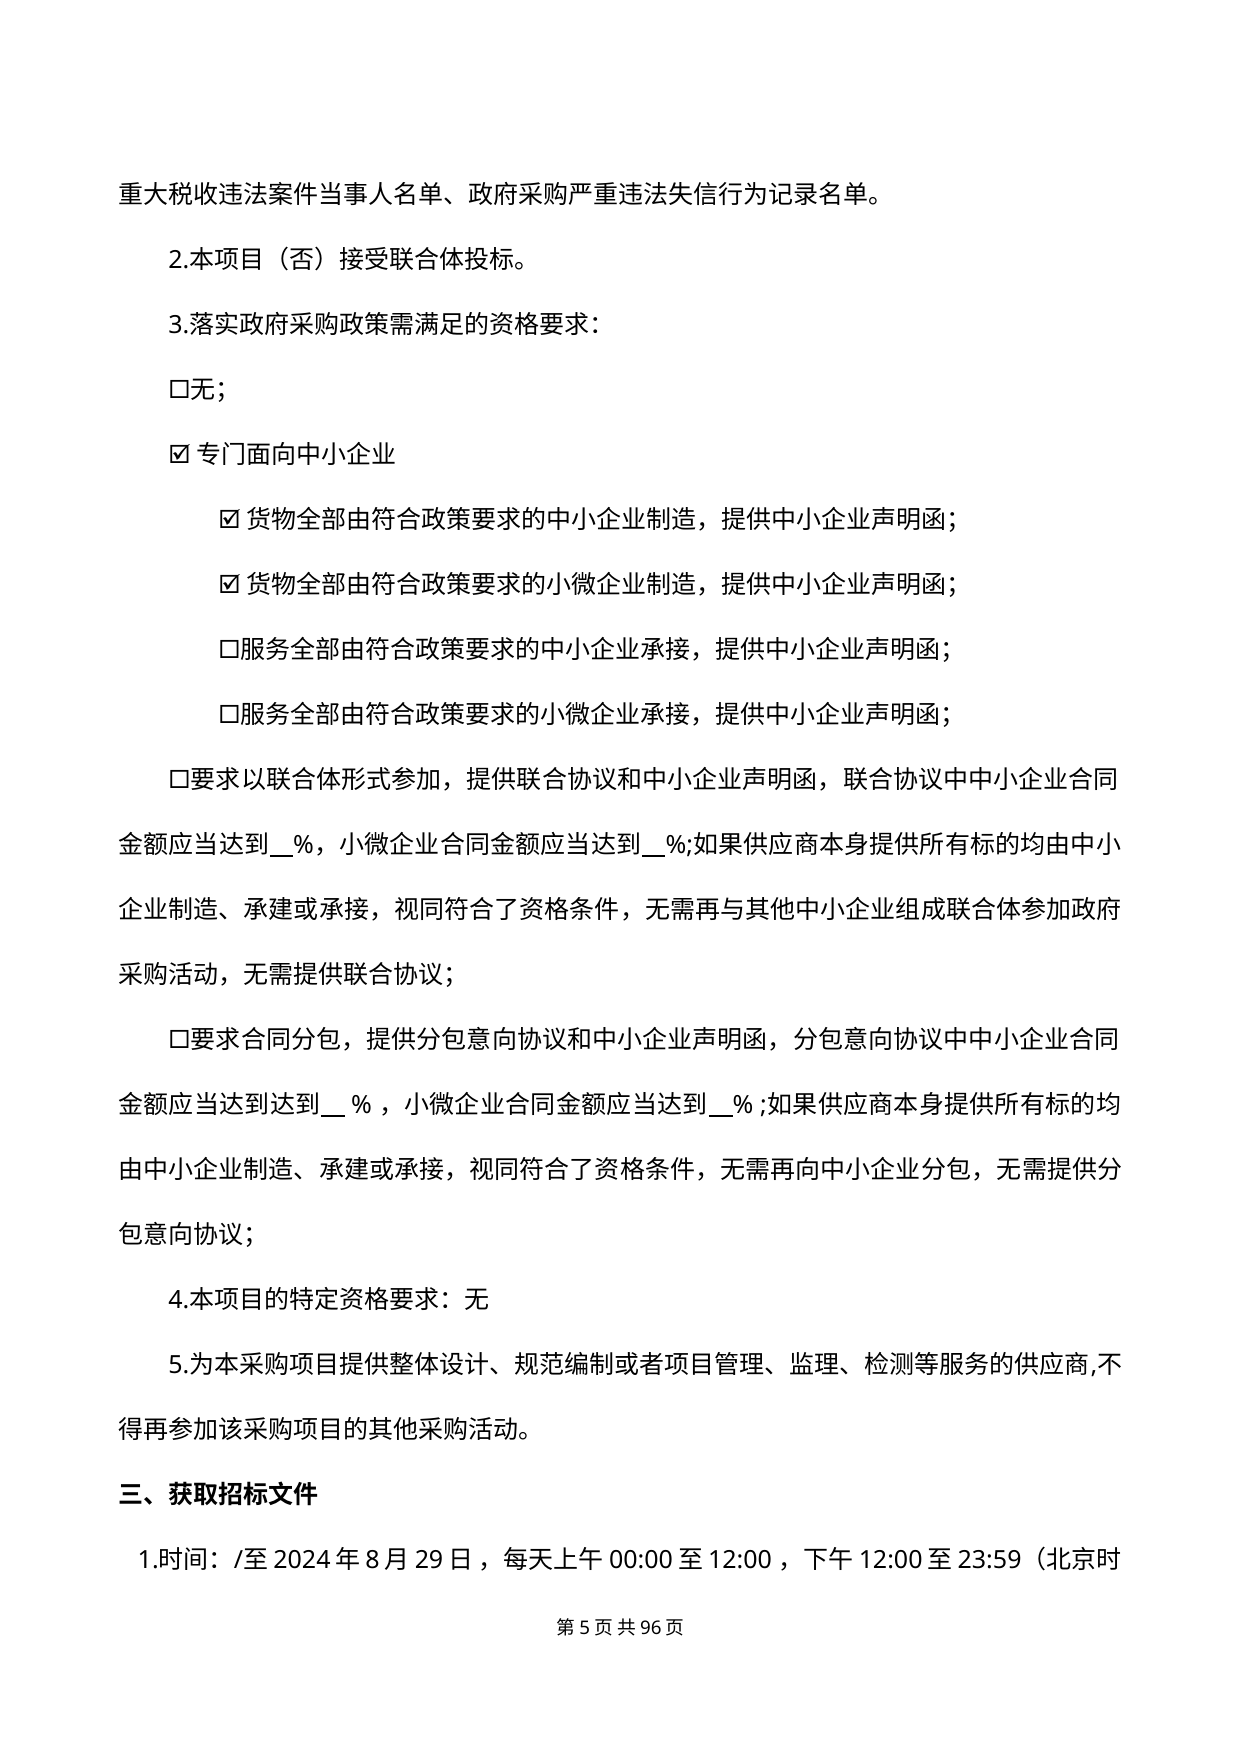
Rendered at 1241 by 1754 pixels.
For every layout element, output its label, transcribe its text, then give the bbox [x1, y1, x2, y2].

text 要求合同分包，提供分包意向协议和中小企业声明函，分包意向协议中中小企业合同金额应当达到达到 % ，小微企业合同金额应当达到 % ;如果供应商本身提供所有标的均由中小企业制造、承建或承接，视同符合了资格条件，无需再向中小企业分包，无需提供分包意向协议； [118, 1005, 1122, 1265]
text 要求以联合体形式参加，提供联合协议和中小企业声明函，联合协议中中小企业合同金额应当达到 %，小微企业合同金额应当达到 %;如果供应商本身提供所有标的均由中小企业制造、承建或承接，视同符合了资格条件，无需再与其他中小企业组成联合体参加政府采购活动，无需提供联合协议； [118, 745, 1122, 1005]
text 2.本项目（否）接受联合体投标。 [118, 225, 1122, 290]
text 服务全部由符合政策要求的中小企业承接，提供中小企业声明函； [118, 615, 1122, 680]
text 货物全部由符合政策要求的小微企业制造，提供中小企业声明函； [118, 550, 1122, 615]
text 专门面向中小企业 [118, 420, 1122, 485]
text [118, 1525, 1122, 1590]
text 三、获取招标文件 [118, 1460, 1122, 1525]
text 服务全部由符合政策要求的小微企业承接，提供中小企业声明函； [118, 680, 1122, 745]
text 3.落实政府采购政策需满足的资格要求： [118, 290, 1122, 355]
text 货物全部由符合政策要求的中小企业制造，提供中小企业声明函； [118, 485, 1122, 550]
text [118, 160, 1122, 225]
text 5.为本采购项目提供整体设计、规范编制或者项目管理、监理、检测等服务的供应商,不得再参加该采购项目的其他采购活动。 [118, 1330, 1122, 1460]
text 无； [118, 355, 1122, 420]
text 4.本项目的特定资格要求：无 [118, 1265, 1122, 1330]
